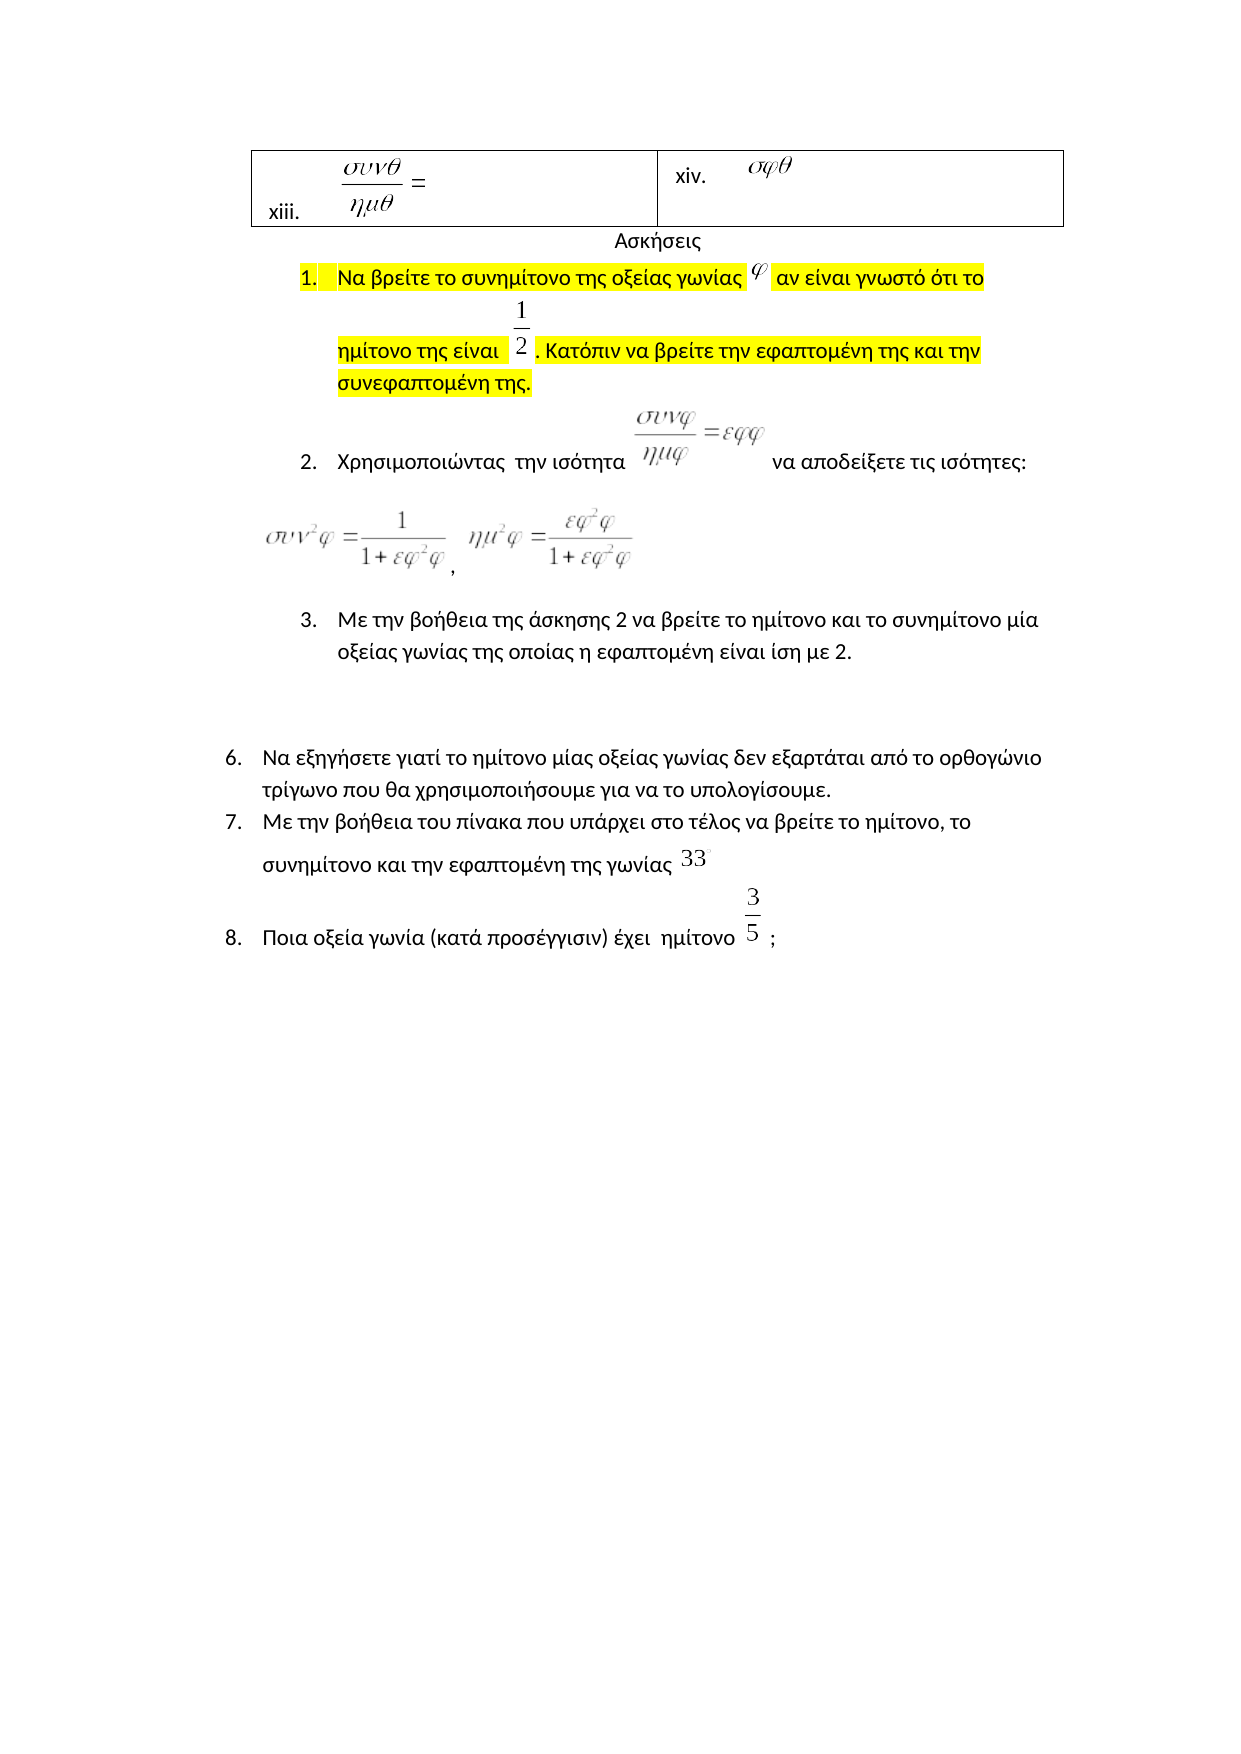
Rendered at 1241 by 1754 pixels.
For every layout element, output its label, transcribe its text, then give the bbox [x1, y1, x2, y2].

list Με την βοήθεια της άσκησης 2 να βρείτε το ημίτονο και το συνημίτονο μία οξείας γωνίας της οποίας η εφαπτομένη είναι ίση με 2. [300, 605, 1053, 665]
list Να εξηγήσετε γιατί το ημίτονο μίας οξείας γωνίας δεν εξαρτάται από το ορθογώνιο τρίγωνο που θα χρησιμοποιήσουμε για να το υπολογίσουμε. [225, 743, 1053, 803]
list Ποια οξεία γωνία (κατά προσέγγισιν) έχει ημίτονο ; [225, 882, 1053, 951]
list Να βρείτε το συνημίτονο της οξείας γωνίας αν είναι γνωστό ότι το ημίτονο της είναι . Κατόπιν να βρείτε την εφαπτομένη της και την συνεφαπτομένη της. [300, 259, 1053, 397]
table_cell [252, 151, 657, 226]
list Με την βοήθεια του πίνακα που υπάρχει στο τέλος να βρείτε το ημίτονο, το συνημίτονο και την εφαπτομένη της γωνίας [225, 807, 1053, 878]
text , [262, 500, 1053, 580]
list Χρησιμοποιώντας την ισότητα να αποδείξετε τις ισότητες: [300, 401, 1053, 475]
table_cell [658, 151, 1063, 226]
list Ασκήσεις [262, 227, 1053, 254]
